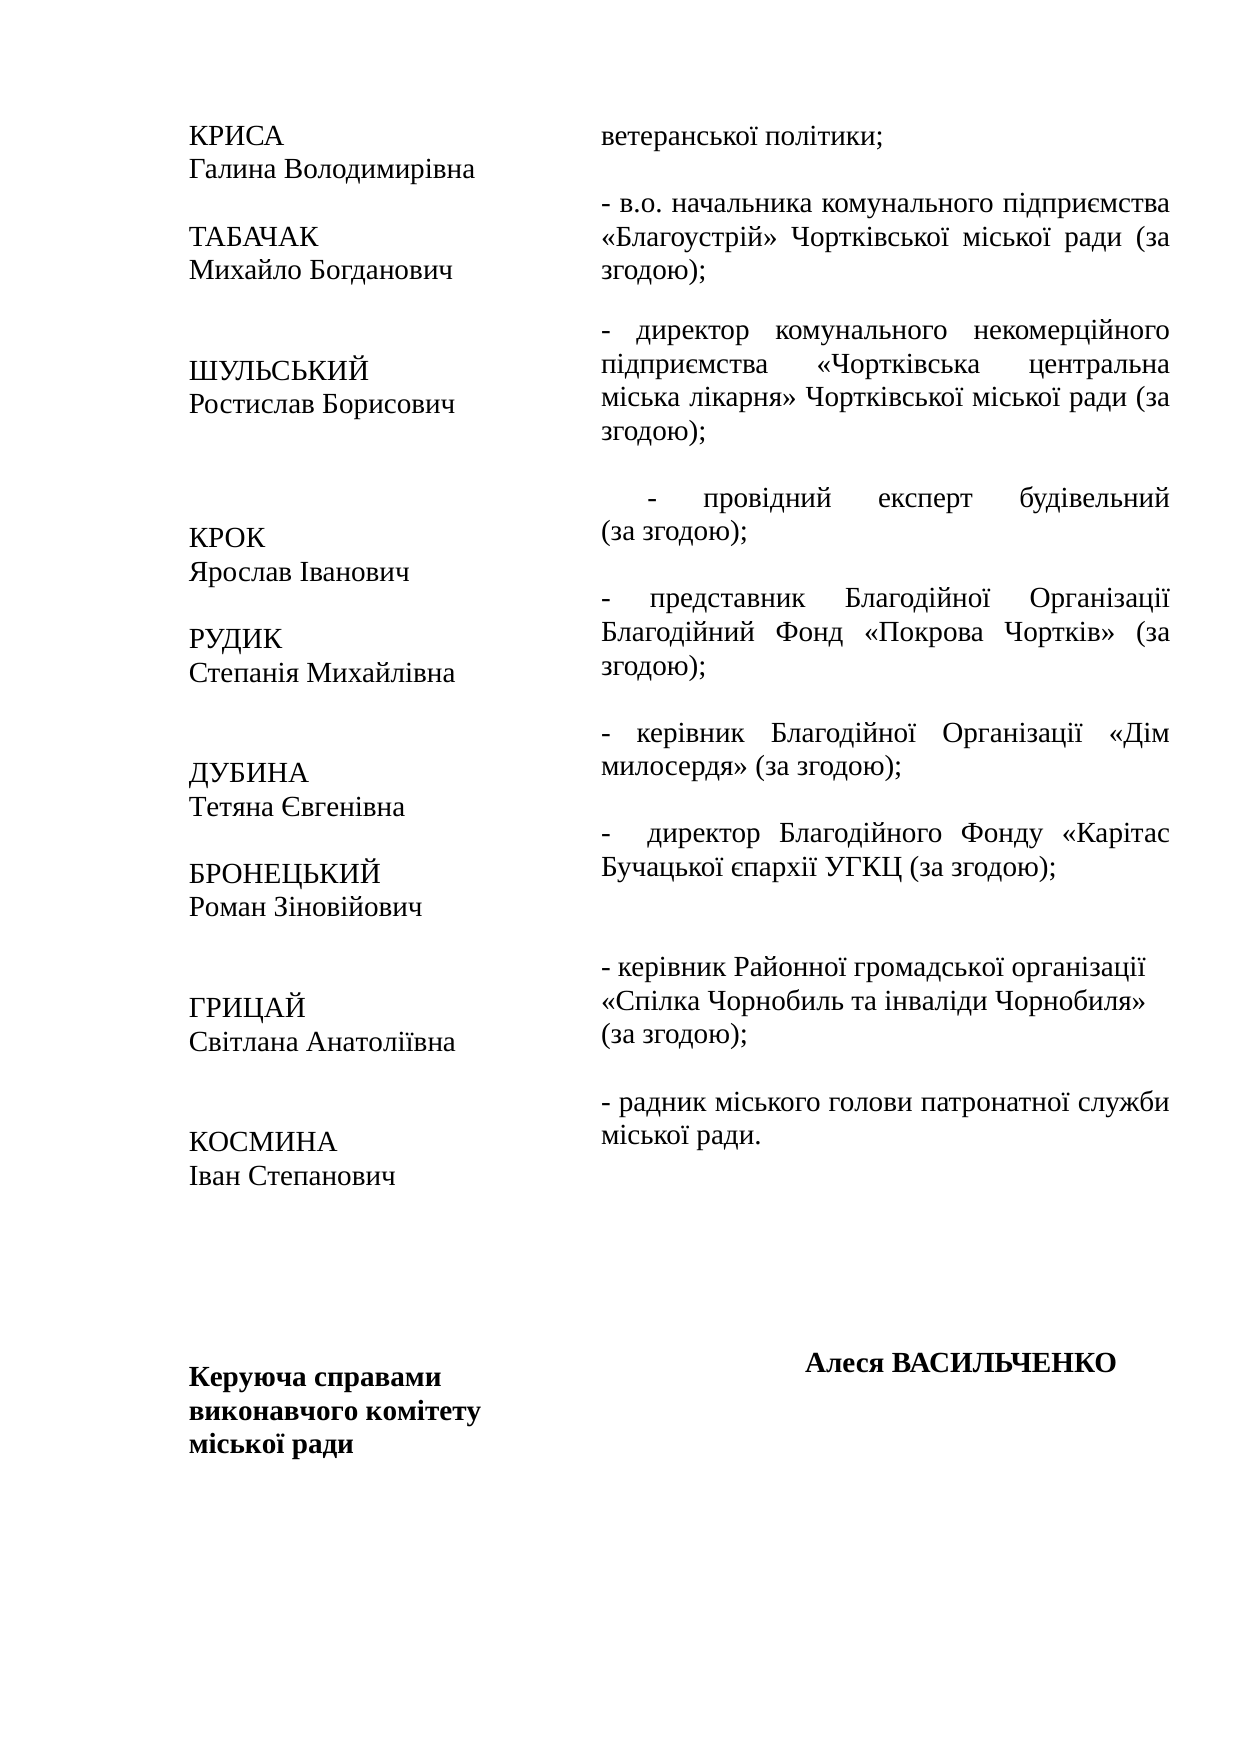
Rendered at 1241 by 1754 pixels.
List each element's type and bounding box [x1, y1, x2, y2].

table_header [177, 118, 589, 1560]
table_header [590, 118, 1182, 1560]
